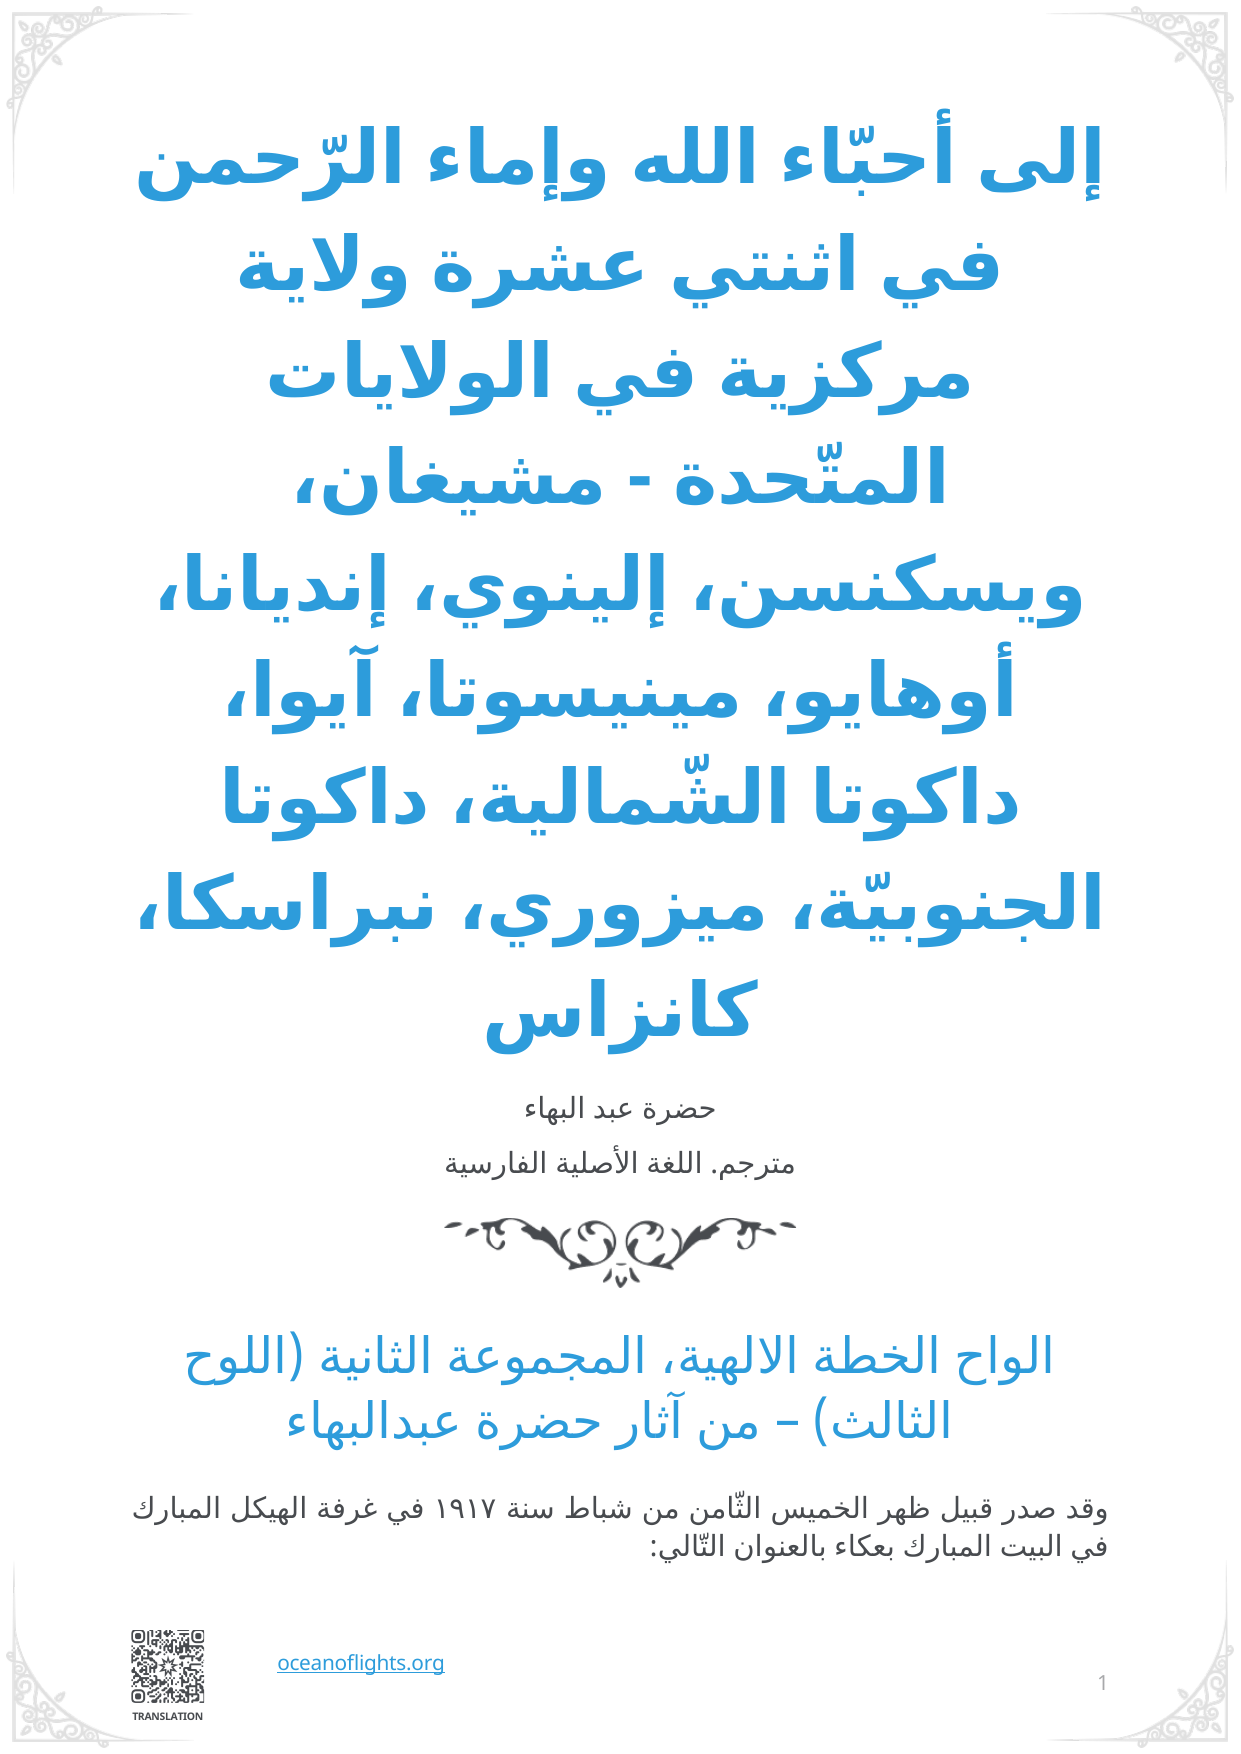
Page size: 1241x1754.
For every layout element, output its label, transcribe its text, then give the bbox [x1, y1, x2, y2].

picture [1046, 6, 1234, 194]
title إلى أحبّاء الله وإماء الرّحمن في اثنتي عشرة ولاية مركزية في الولايات المتّحدة - مشيغان، ويسكنسن، إلينوي، إنديانا، أوهايو، مينيسوتا، آيوا، داكوتا الشّمالية، داكوتا الجنوبيّة، ميزوري، نبراسكا، كانزاس [131, 117, 1109, 1067]
picture [6, 1560, 205, 1748]
text حضرة عبد البهاء [131, 1092, 1109, 1130]
text وقد صدر قبيل ظهر الخميس الثّامن من شباط سنة ۱۹۱۷ في غرفة الهيكل المبارك في البيت المبارك بعكاء بالعنوان التّالي: [131, 1492, 1109, 1568]
text مترجم. اللغة الأصلية الفارسية [131, 1147, 1109, 1185]
picture [6, 6, 194, 194]
picture [1046, 1560, 1234, 1748]
subtitle الواح الخطة الالهية، المجموعة الثانية (اللوح الثالث) – من آثار حضرة عبدالبهاء [131, 1328, 1109, 1459]
picture [444, 1218, 797, 1288]
